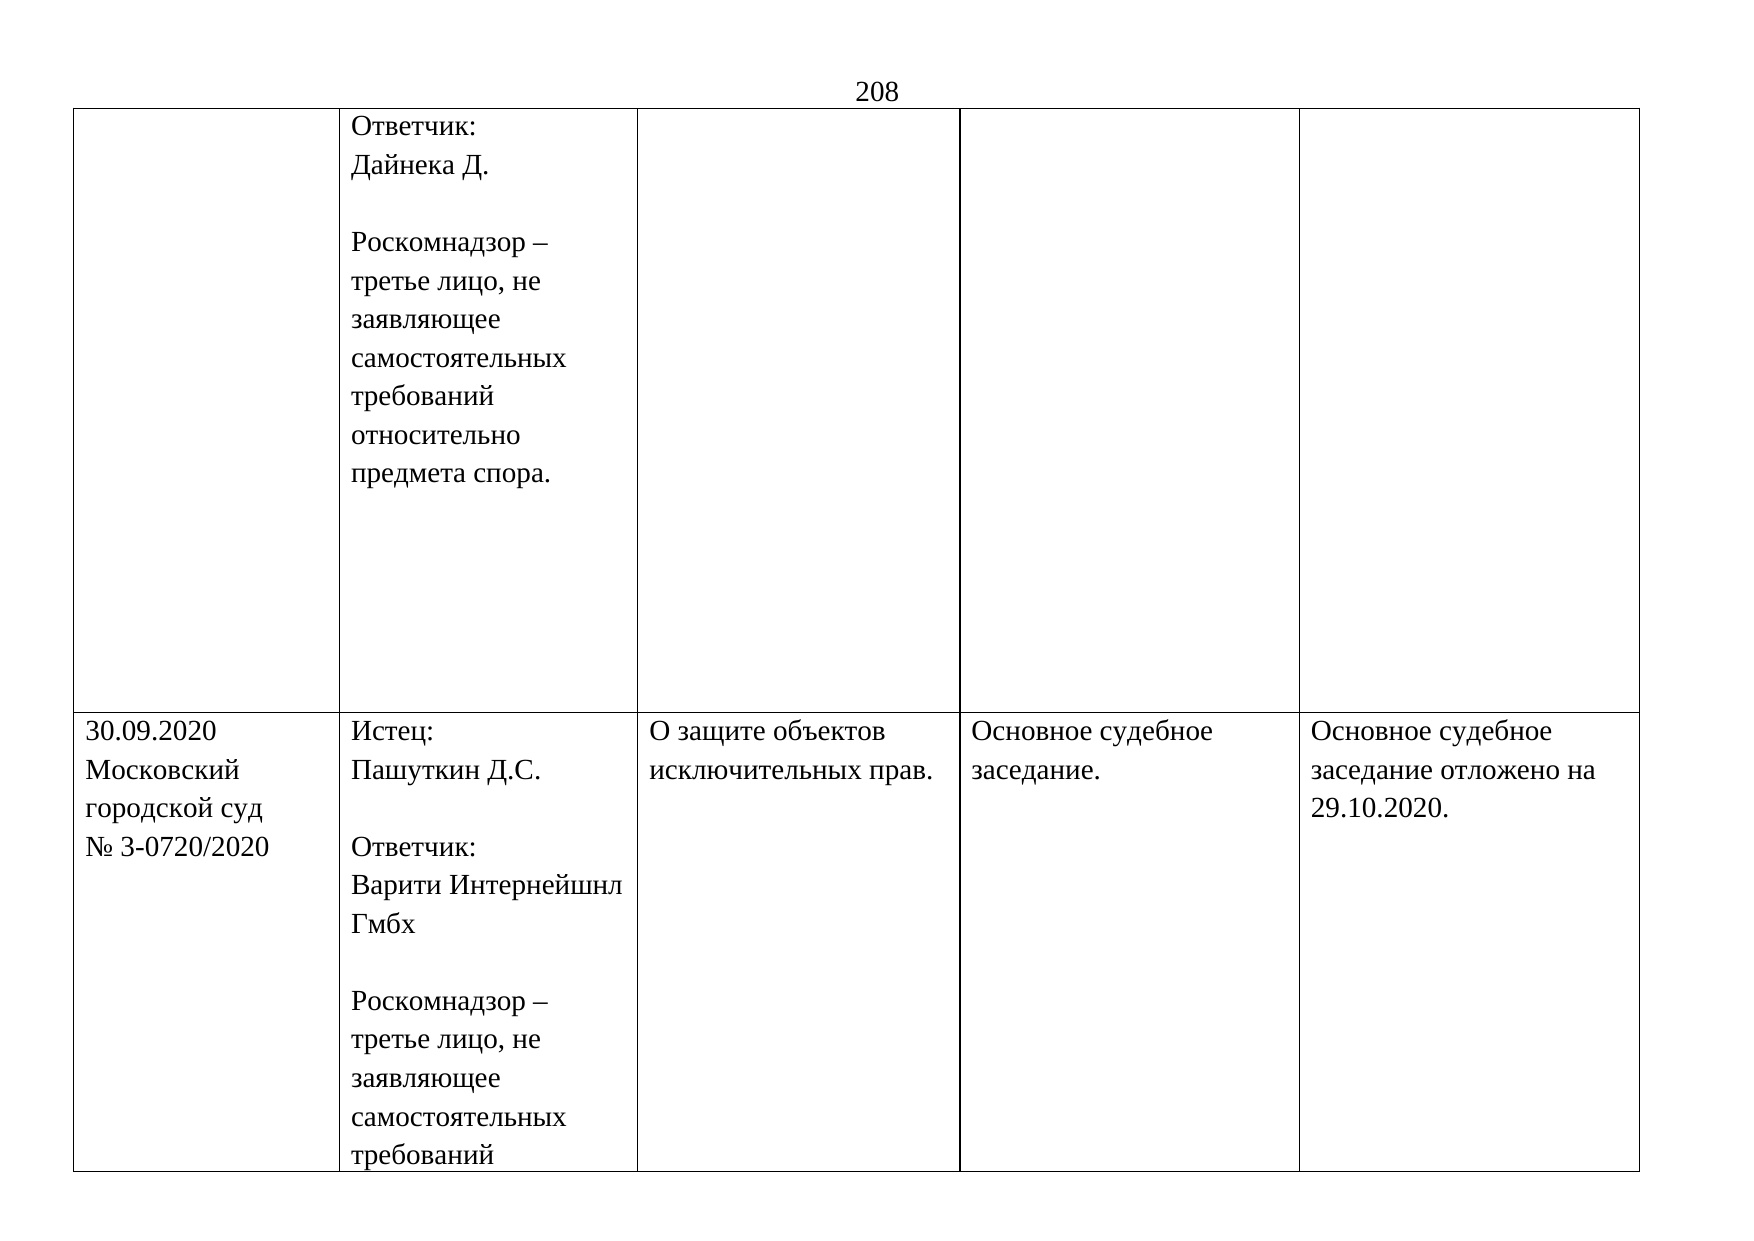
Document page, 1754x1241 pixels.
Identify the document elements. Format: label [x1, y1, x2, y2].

table_cell [340, 713, 637, 1171]
table_cell [1300, 713, 1639, 1171]
table_cell [961, 109, 1299, 712]
table_cell [638, 713, 959, 1171]
table_cell [1300, 109, 1639, 712]
table_cell [74, 109, 339, 712]
table_cell [961, 713, 1299, 1171]
table_cell [340, 109, 637, 712]
table_cell [74, 713, 339, 1171]
table_cell [638, 109, 959, 712]
